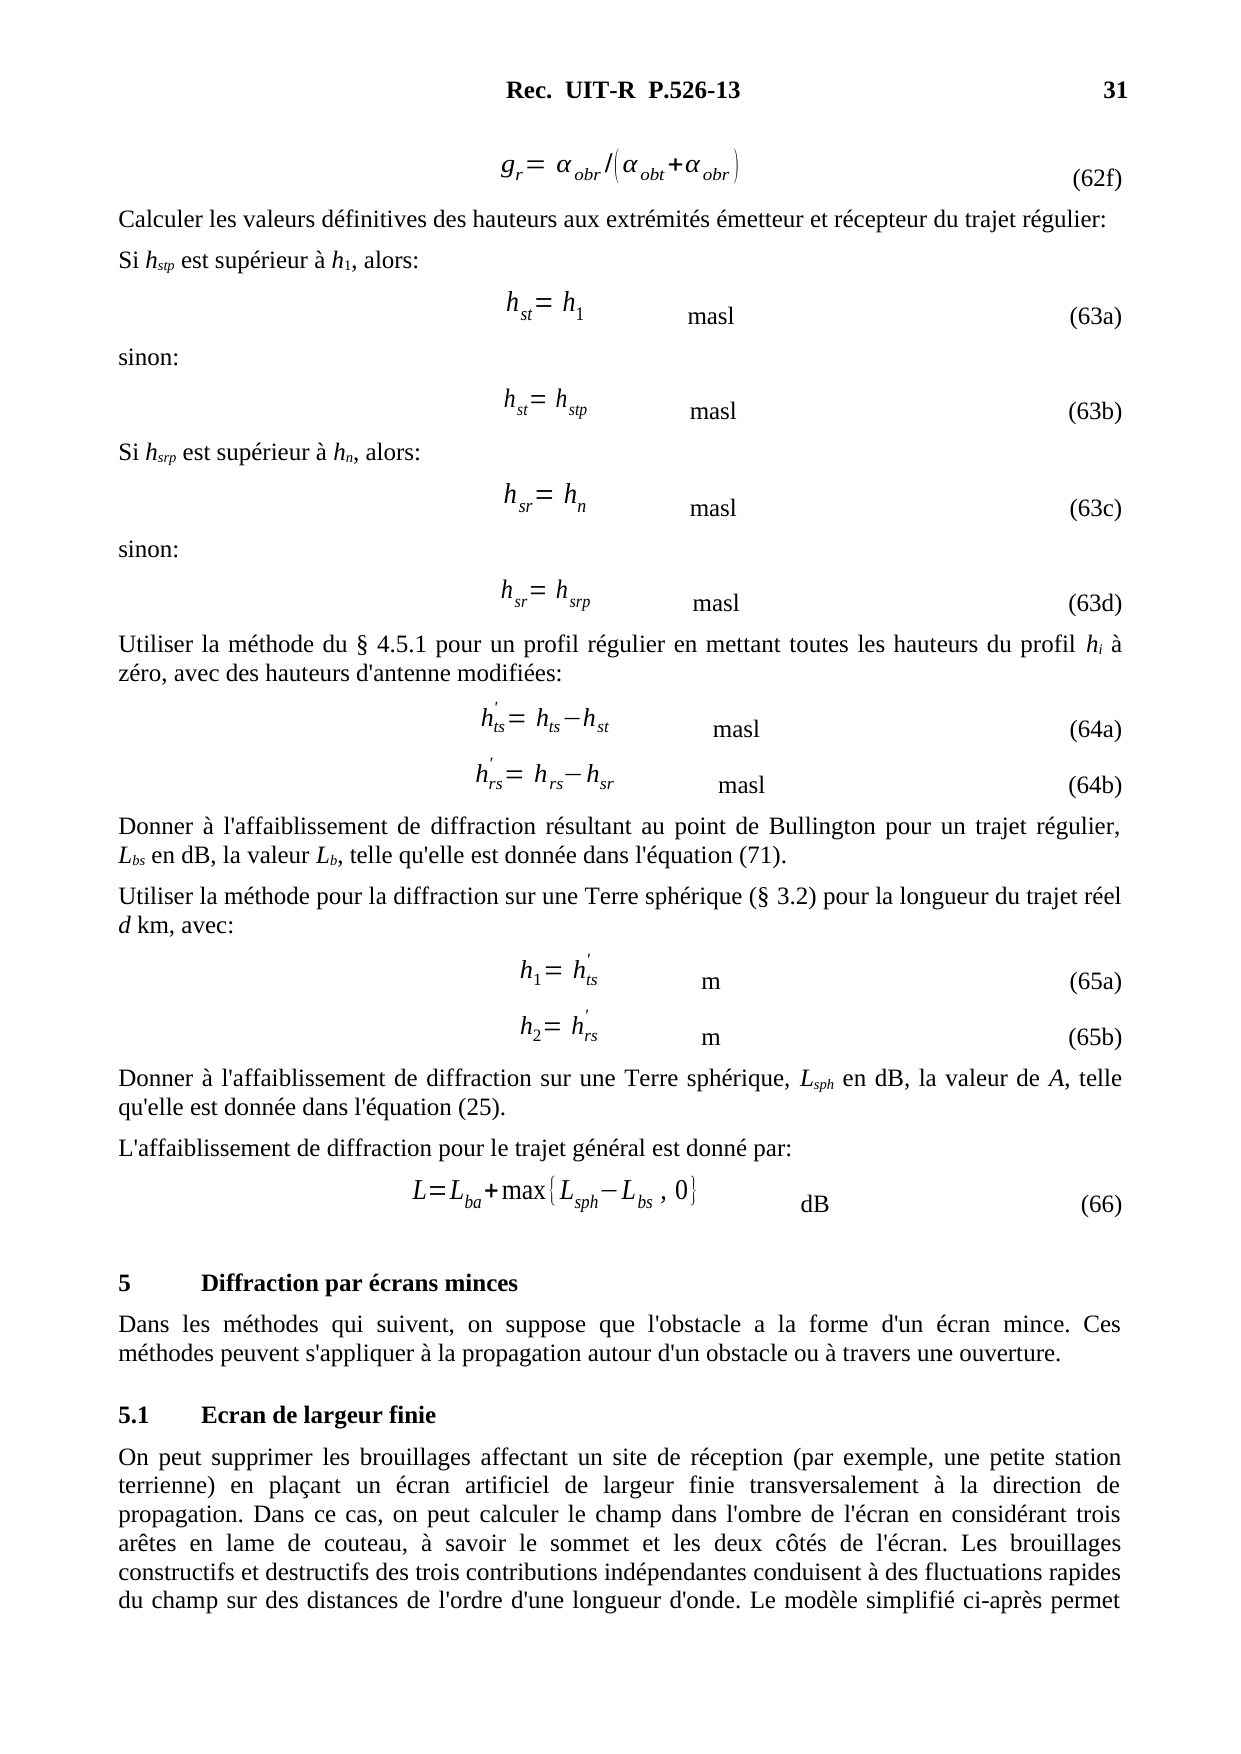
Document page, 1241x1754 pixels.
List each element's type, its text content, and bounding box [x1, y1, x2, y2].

subtitle 5 Diffraction par écrans minces [118, 1268, 1122, 1297]
text masl (64b) [118, 755, 1122, 799]
text L'affaiblissement de diffraction pour le trajet général est donné par: [118, 1133, 1122, 1162]
text Donner à l'affaiblissement de diffraction résultant au point de Bullington pour un trajet régulier, Lbs en dB, la valeur Lb, telle qu'elle est donnée dans l'équation (71). [118, 811, 1122, 869]
text (62f) [118, 148, 1122, 191]
text masl (63b) [118, 384, 1122, 424]
subtitle 5.1 Ecran de largeur finie [118, 1400, 1122, 1429]
text dB (66) [118, 1175, 1122, 1218]
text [118, 1442, 1122, 1614]
text Utiliser la méthode pour la diffraction sur une Terre sphérique (§ 3.2) pour la longueur du trajet réel d km, avec: [118, 881, 1122, 939]
text Si hsrp est supérieur à hn, alors: [118, 437, 1122, 466]
text sinon: [118, 342, 1122, 371]
text sinon: [118, 534, 1122, 563]
text masl (63c) [118, 478, 1122, 522]
text m (65b) [118, 1007, 1122, 1051]
text Utiliser la méthode du § 4.5.1 pour un profil régulier en mettant toutes les hauteurs du profil hi à zéro, avec des hauteurs d'antenne modifiées: [118, 629, 1122, 686]
text Si hstp est supérieur à h1, alors: [118, 245, 1122, 274]
text Calculer les valeurs définitives des hauteurs aux extrémités émetteur et récepteur du trajet régulier: [118, 204, 1122, 233]
text masl (63d) [118, 576, 1122, 616]
text m (65a) [118, 951, 1122, 995]
text Donner à l'affaiblissement de diffraction sur une Terre sphérique, Lsph en dB, la valeur de A, telle qu'elle est donnée dans l'équation (25). [118, 1063, 1122, 1121]
text masl (64a) [118, 699, 1122, 742]
text masl (63a) [118, 286, 1122, 330]
text Dans les méthodes qui suivent, on suppose que l'obstacle a la forme d'un écran mince. Ces méthodes peuvent s'appliquer à la propagation autour d'un obstacle ou à travers une ouverture. [118, 1309, 1122, 1367]
